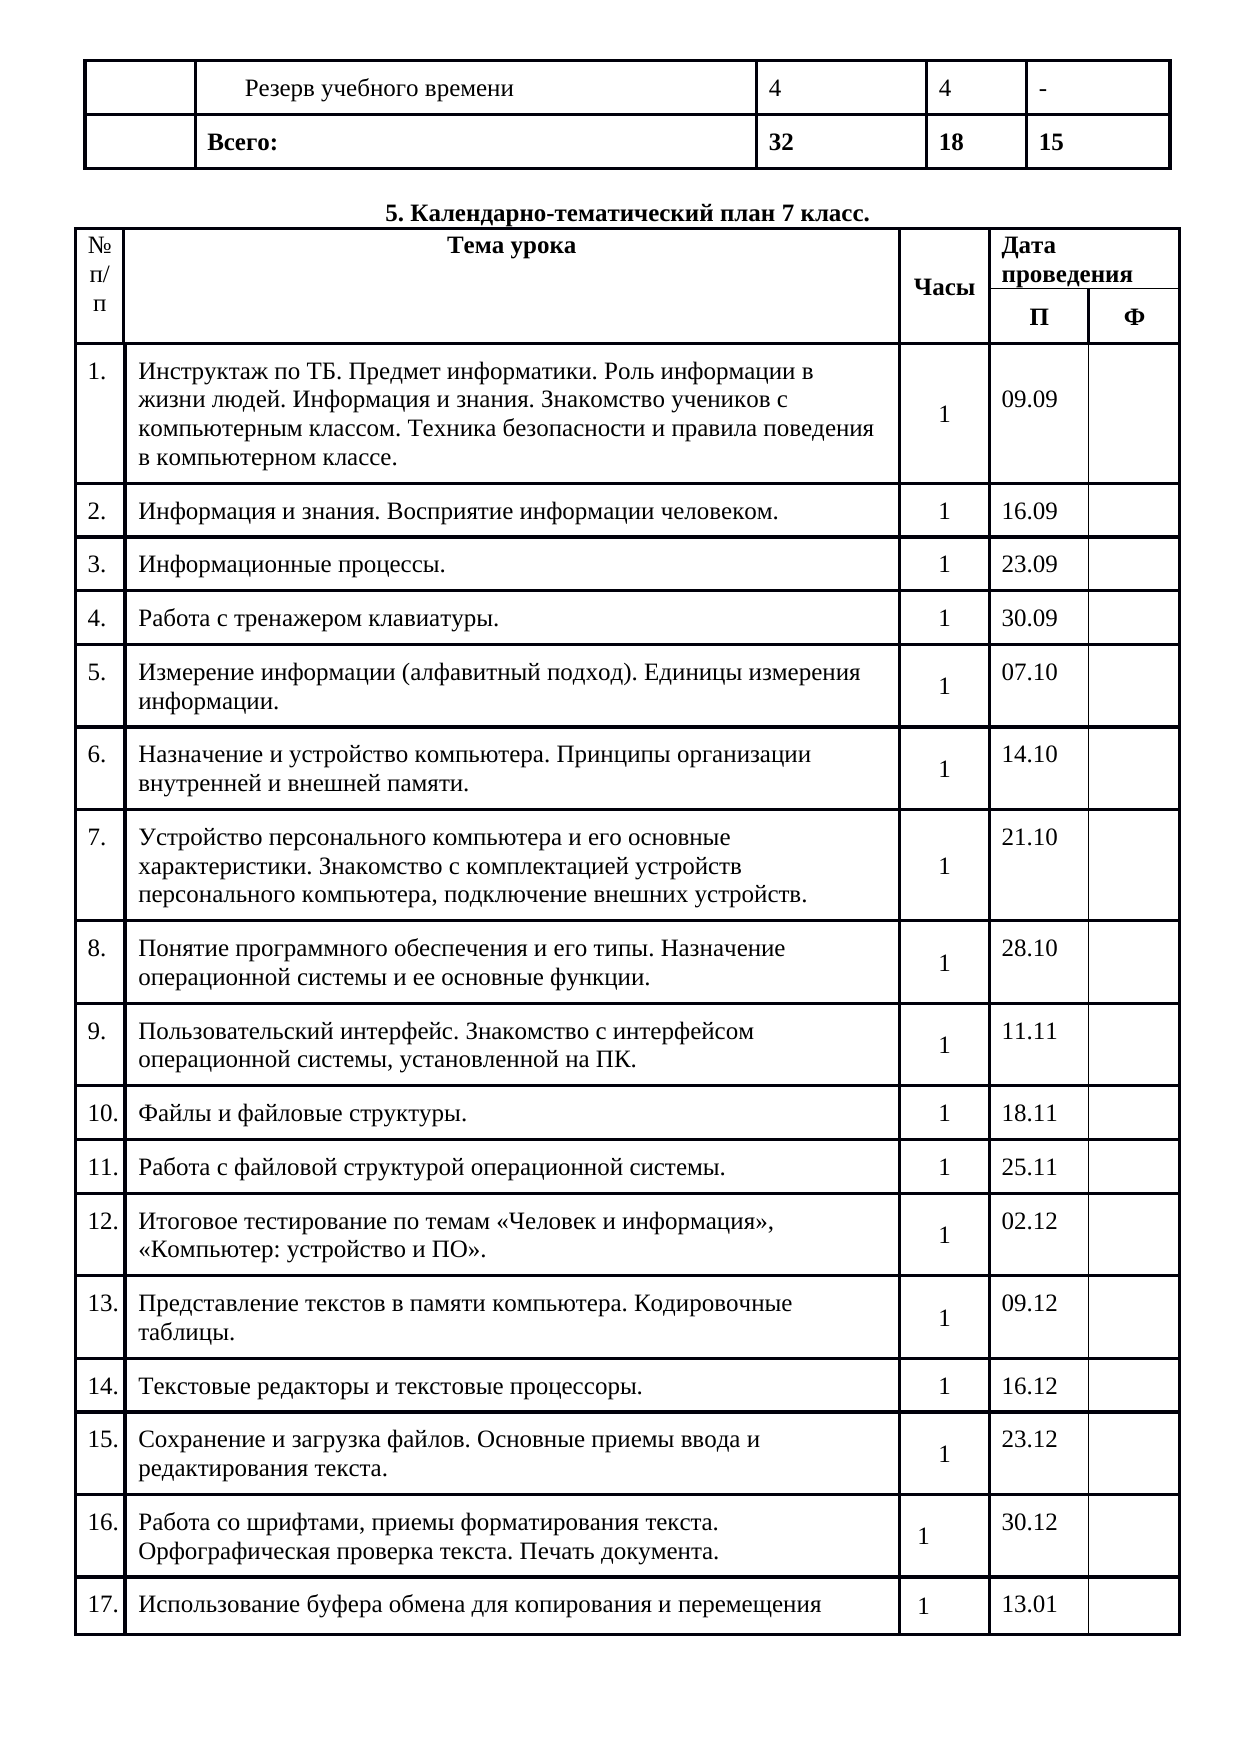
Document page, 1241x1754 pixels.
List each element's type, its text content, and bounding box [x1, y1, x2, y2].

table_cell [1089, 1414, 1178, 1493]
table_cell 16.12 [991, 1360, 1088, 1410]
table_cell 21.10 [991, 811, 1088, 919]
table_cell 28.10 [991, 922, 1088, 1002]
table_cell [77, 1277, 123, 1357]
table_cell 1 [901, 811, 988, 919]
table_header Часы [901, 230, 988, 342]
table_cell Пользовательский интерфейс. Знакомство с интерфейсом операционной системы, установленной на ПК. [127, 1005, 898, 1084]
table_cell [1089, 1005, 1178, 1084]
table_cell Информационные процессы. [127, 539, 898, 589]
table_cell Понятие программного обеспечения и его типы. Назначение операционной системы и ее основные функции. [127, 922, 898, 1002]
table_cell 23.12 [991, 1414, 1088, 1493]
table_cell 1 [901, 729, 988, 808]
table_cell 18 [928, 116, 1025, 167]
table_cell [77, 539, 123, 589]
table_cell 1 [901, 1579, 988, 1633]
table_cell [87, 62, 194, 113]
table_cell [77, 1414, 123, 1493]
table_cell 1 [901, 485, 988, 535]
table_cell [1089, 811, 1178, 919]
table_cell [1089, 1360, 1178, 1410]
table_cell 30.12 [991, 1496, 1088, 1575]
table_cell [77, 1005, 123, 1084]
table_cell 1 [901, 1414, 988, 1493]
table_cell 1 [901, 1005, 988, 1084]
table_cell 11.11 [991, 1005, 1088, 1084]
text 5. Календарно-тематический план 7 класс. [74, 198, 1181, 227]
table_cell 1 [901, 1360, 988, 1410]
table_cell Ф [1090, 289, 1178, 342]
table_header Дата проведения [991, 230, 1178, 288]
table_cell 1 [901, 922, 988, 1002]
table_cell [77, 485, 123, 535]
table_cell [1089, 539, 1178, 589]
table_cell [77, 922, 123, 1002]
table_cell 1 [901, 1277, 988, 1357]
table_cell 30.09 [991, 592, 1088, 643]
table_cell [77, 1087, 123, 1138]
table_cell [1089, 1277, 1178, 1357]
table_cell Работа со шрифтами, приемы форматирования текста. Орфографическая проверка текста. Печать документа. [127, 1496, 898, 1575]
table_cell Резерв учебного времени [197, 62, 755, 113]
table_cell 1 [901, 539, 988, 589]
table_cell Представление текстов в памяти компьютера. Кодировочные таблицы. [127, 1277, 898, 1357]
table_cell [77, 729, 123, 808]
table_cell 4 [758, 62, 925, 113]
table_cell 1 [901, 1496, 988, 1575]
table_cell [1089, 646, 1178, 725]
table_cell Измерение информации (алфавитный подход). Единицы измерения информации. [127, 646, 898, 725]
table_cell 14.10 [991, 729, 1088, 808]
table_cell [77, 1496, 123, 1575]
table_cell Работа с файловой структурой операционной системы. [127, 1141, 898, 1192]
table_cell - [1028, 62, 1168, 113]
table_cell [77, 345, 123, 482]
table_cell [77, 1360, 123, 1410]
table_cell [1089, 1579, 1178, 1633]
table_cell [1089, 1141, 1178, 1192]
table_cell 18.11 [991, 1087, 1088, 1138]
table_cell [1089, 1087, 1178, 1138]
table_cell 16.09 [991, 485, 1088, 535]
table_cell [1089, 1195, 1178, 1274]
table_cell [1089, 485, 1178, 535]
table_cell Инструктаж по ТБ. Предмет информатики. Роль информации в жизни людей. Информация и знания. Знакомство учеников с компьютерным классом. Техника безопасности и правила поведения в компьютерном классе. [127, 345, 898, 482]
table_cell 1 [901, 1087, 988, 1138]
table_cell П [991, 289, 1087, 342]
table_cell 1 [901, 345, 988, 482]
table_cell Всего: [197, 116, 755, 167]
table_cell 1 [901, 646, 988, 725]
table_cell Сохранение и загрузка файлов. Основные приемы ввода и редактирования текста. [127, 1414, 898, 1493]
table_cell Итоговое тестирование по темам «Человек и информация», «Компьютер: устройство и ПО». [127, 1195, 898, 1274]
table_cell 32 [758, 116, 925, 167]
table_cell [127, 1579, 898, 1633]
table_cell Работа с тренажером клавиатуры. [127, 592, 898, 643]
table_cell 4 [928, 62, 1025, 113]
table_cell [77, 1141, 123, 1192]
table_cell [77, 811, 123, 919]
table_cell [77, 1579, 123, 1633]
table_cell 15 [1028, 116, 1168, 167]
table_cell [77, 1195, 123, 1274]
table_cell 1 [901, 1141, 988, 1192]
table_cell [77, 592, 123, 643]
table_cell Назначение и устройство компьютера. Принципы организации внутренней и внешней памяти. [127, 729, 898, 808]
table_cell 09.12 [991, 1277, 1088, 1357]
table_cell [77, 646, 123, 725]
table_cell 07.10 [991, 646, 1088, 725]
table_cell 1 [901, 1195, 988, 1274]
table_cell [87, 116, 194, 167]
table_header № п/п [77, 230, 122, 342]
table_cell 1 [901, 592, 988, 643]
table_cell Текстовые редакторы и текстовые процессоры. [127, 1360, 898, 1410]
table_cell Информация и знания. Восприятие информации человеком. [127, 485, 898, 535]
table_cell 25.11 [991, 1141, 1088, 1192]
table_header Тема урока [125, 230, 898, 342]
table_cell Файлы и файловые структуры. [127, 1087, 898, 1138]
table_cell Устройство персонального компьютера и его основные характеристики. Знакомство с комплектацией устройств персонального компьютера, подключение внешних устройств. [127, 811, 898, 919]
table_cell [1089, 592, 1178, 643]
table_cell 09.09 [991, 345, 1088, 482]
table_cell 23.09 [991, 539, 1088, 589]
table_cell 02.12 [991, 1195, 1088, 1274]
table_cell [1089, 1496, 1178, 1575]
table_cell 13.01 [991, 1579, 1088, 1633]
table_cell [1089, 729, 1178, 808]
table_cell [1089, 922, 1178, 1002]
table_cell [1089, 345, 1178, 482]
